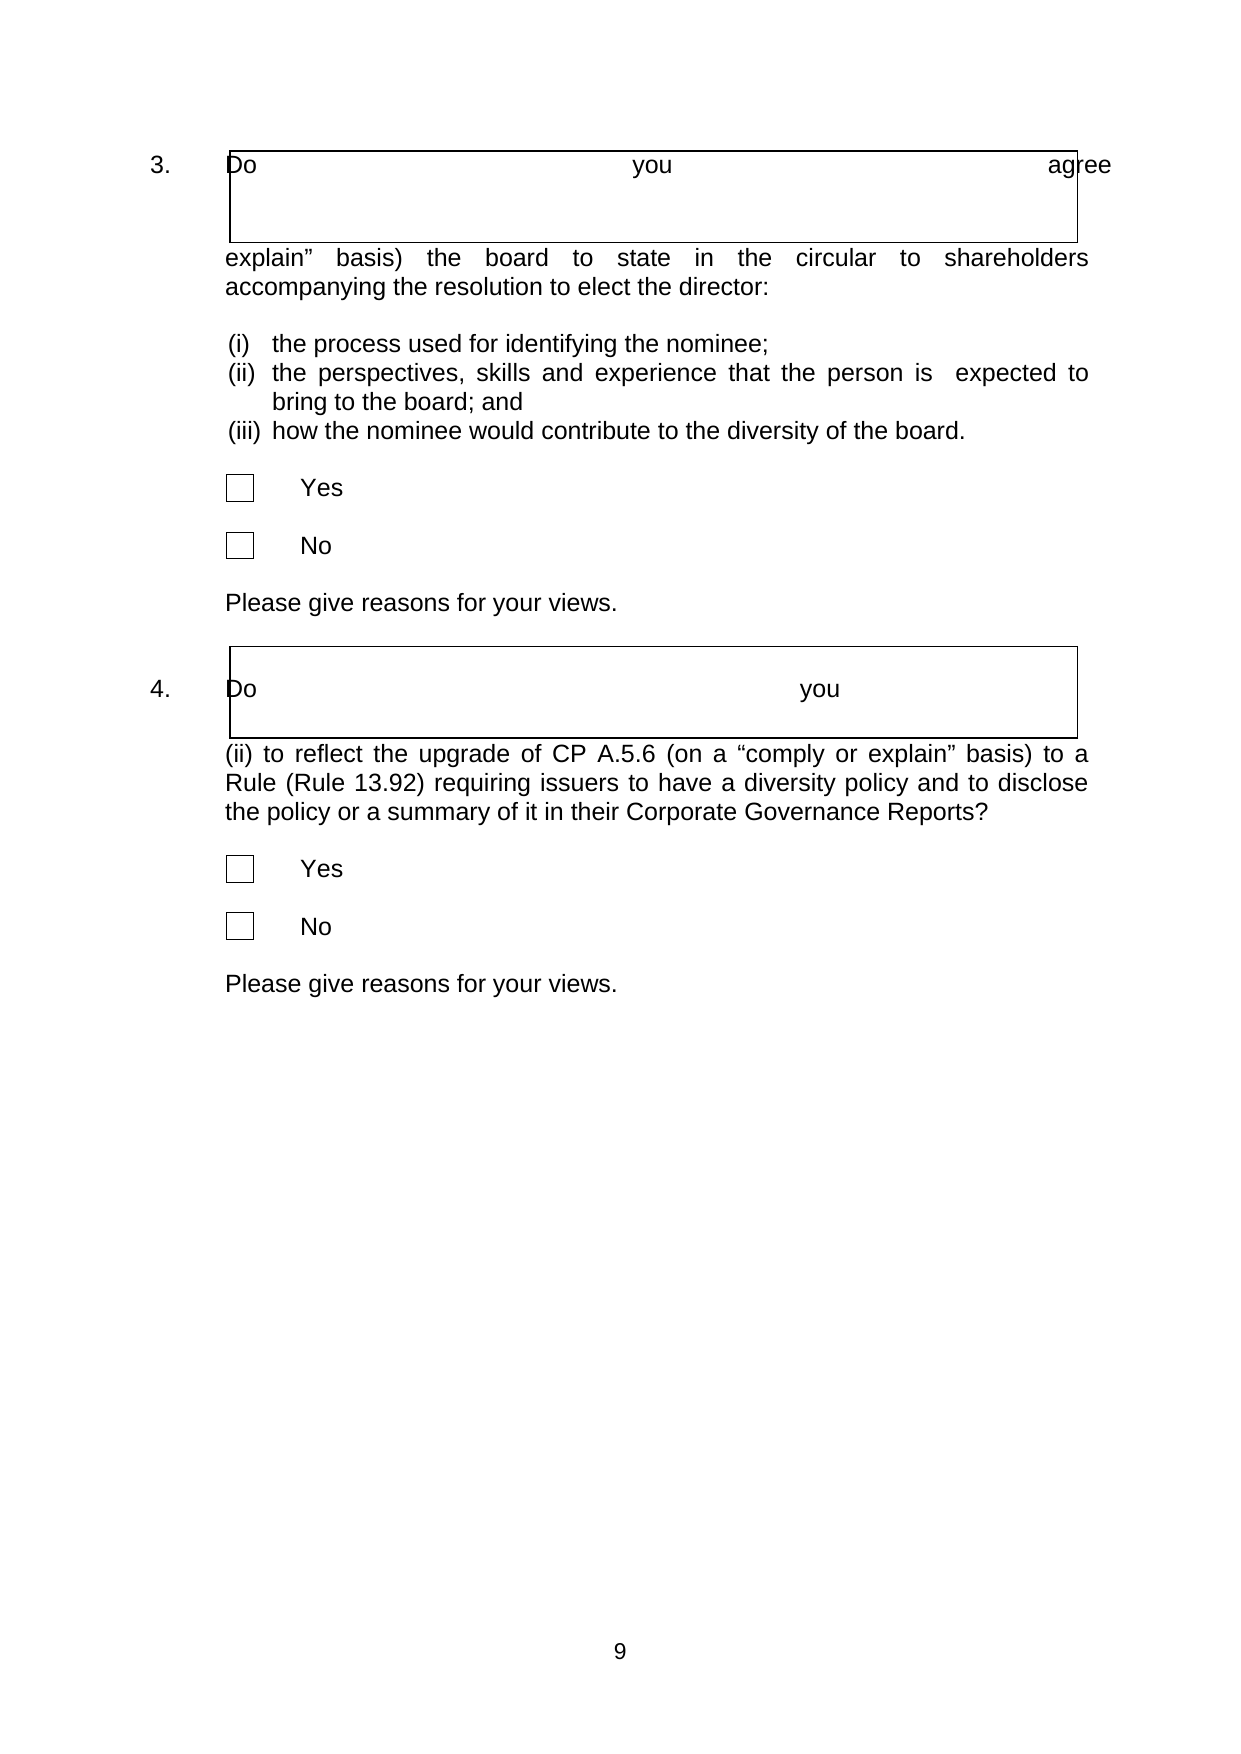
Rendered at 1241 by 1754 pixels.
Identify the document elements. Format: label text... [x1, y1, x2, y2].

text Yes [225, 854, 1090, 883]
text Please give reasons for your views. [150, 969, 1090, 998]
list the perspectives, skills and experience that the person is expected to bring to the board; and [228, 358, 1090, 416]
text No [225, 531, 1090, 559]
text Yes [225, 473, 1090, 502]
list Do you agree with our proposal to amend CP A.5.5 that it requires (on a “comply or explain” basis) the board to state in the circular to shareholders accompanying the resolution to elect the director: [150, 150, 1090, 301]
list how the nominee would contribute to the diversity of the board. [228, 416, 1090, 444]
list Do you agree with our proposal to amend Mandatory Disclosure Requirement L.(d)(ii) to reflect the upgrade of CP A.5.6 (on a “comply or explain” basis) to a Rule (Rule 13.92) requiring issuers to have a diversity policy and to disclose the policy or a summary of it in their Corporate Governance Reports? [150, 674, 1090, 825]
text No [225, 911, 1090, 940]
list the process used for identifying the nominee; [228, 329, 1090, 358]
text Please give reasons for your views. [150, 588, 1090, 617]
